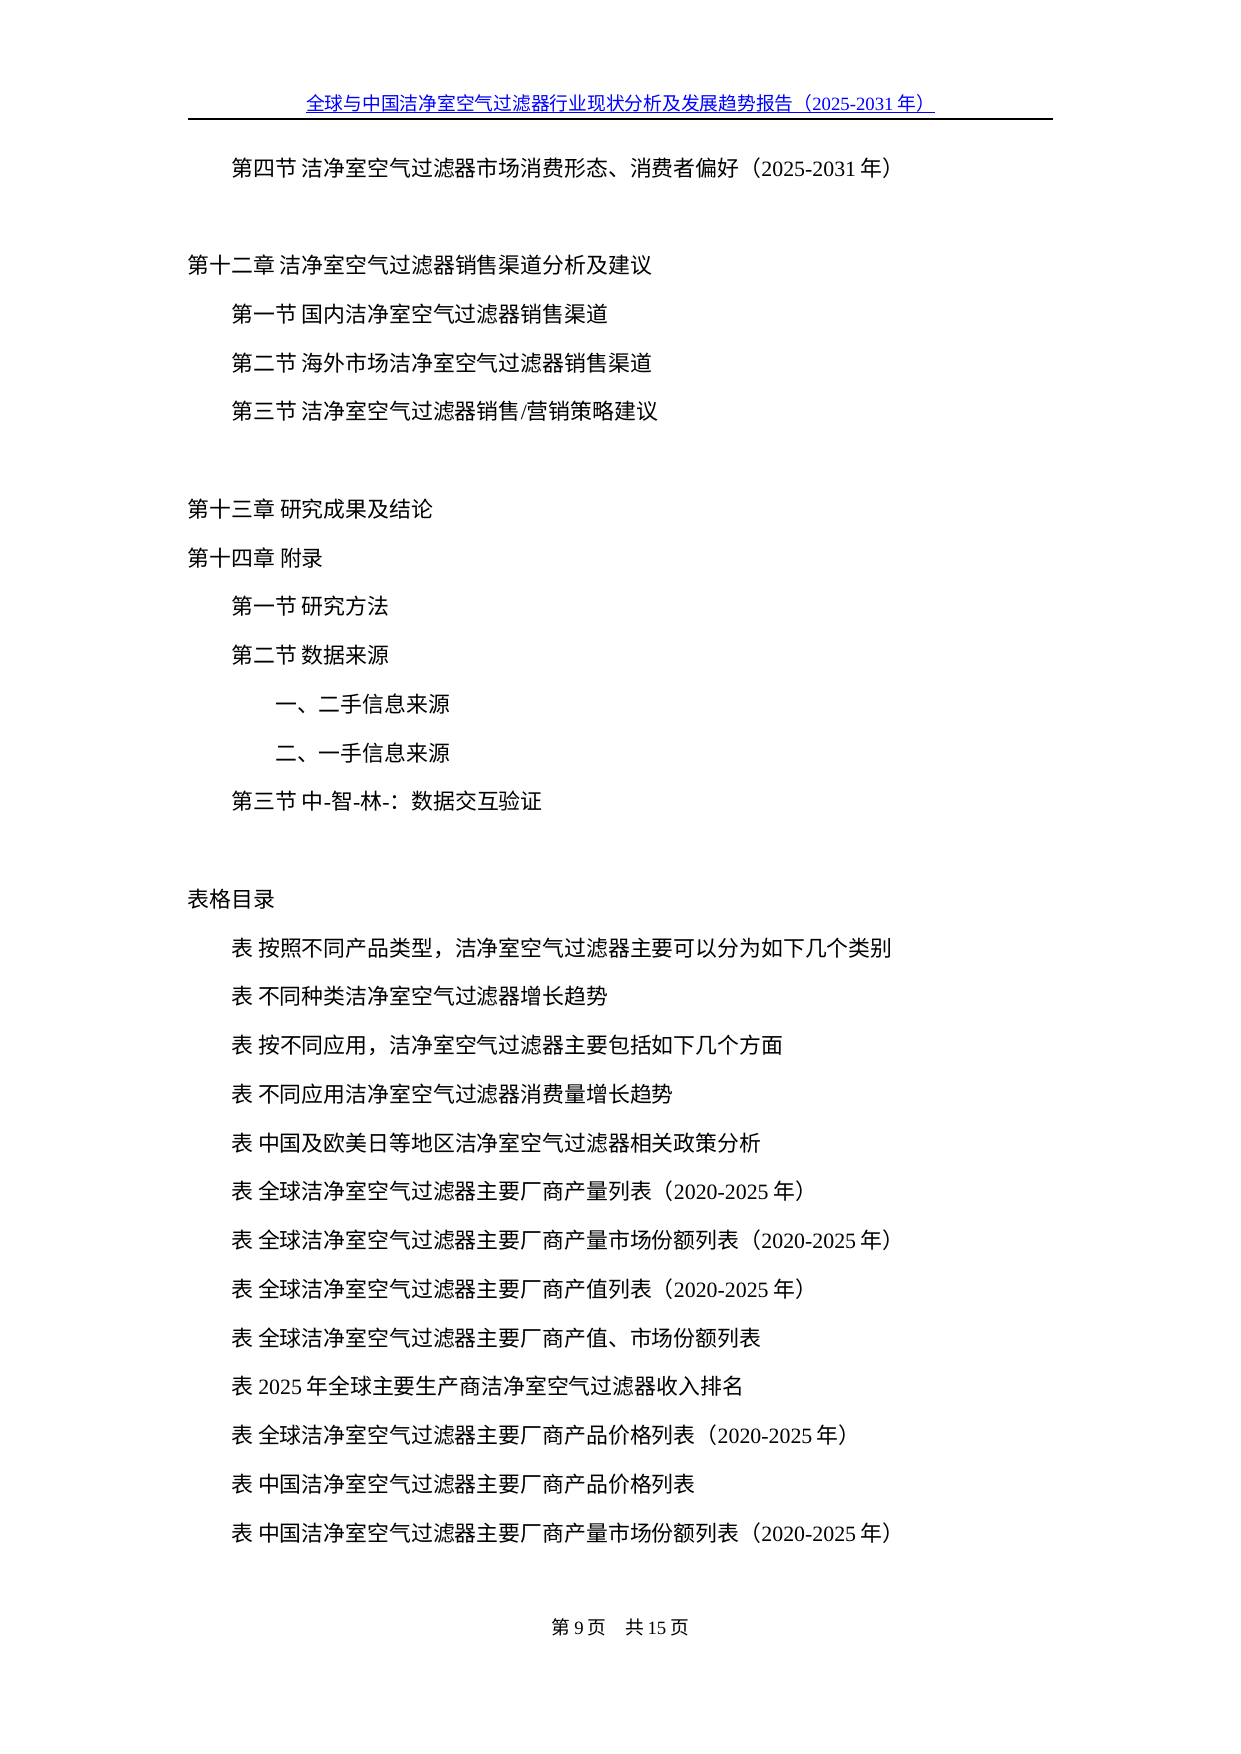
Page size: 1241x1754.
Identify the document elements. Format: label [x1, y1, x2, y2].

text [187, 150, 1053, 1548]
